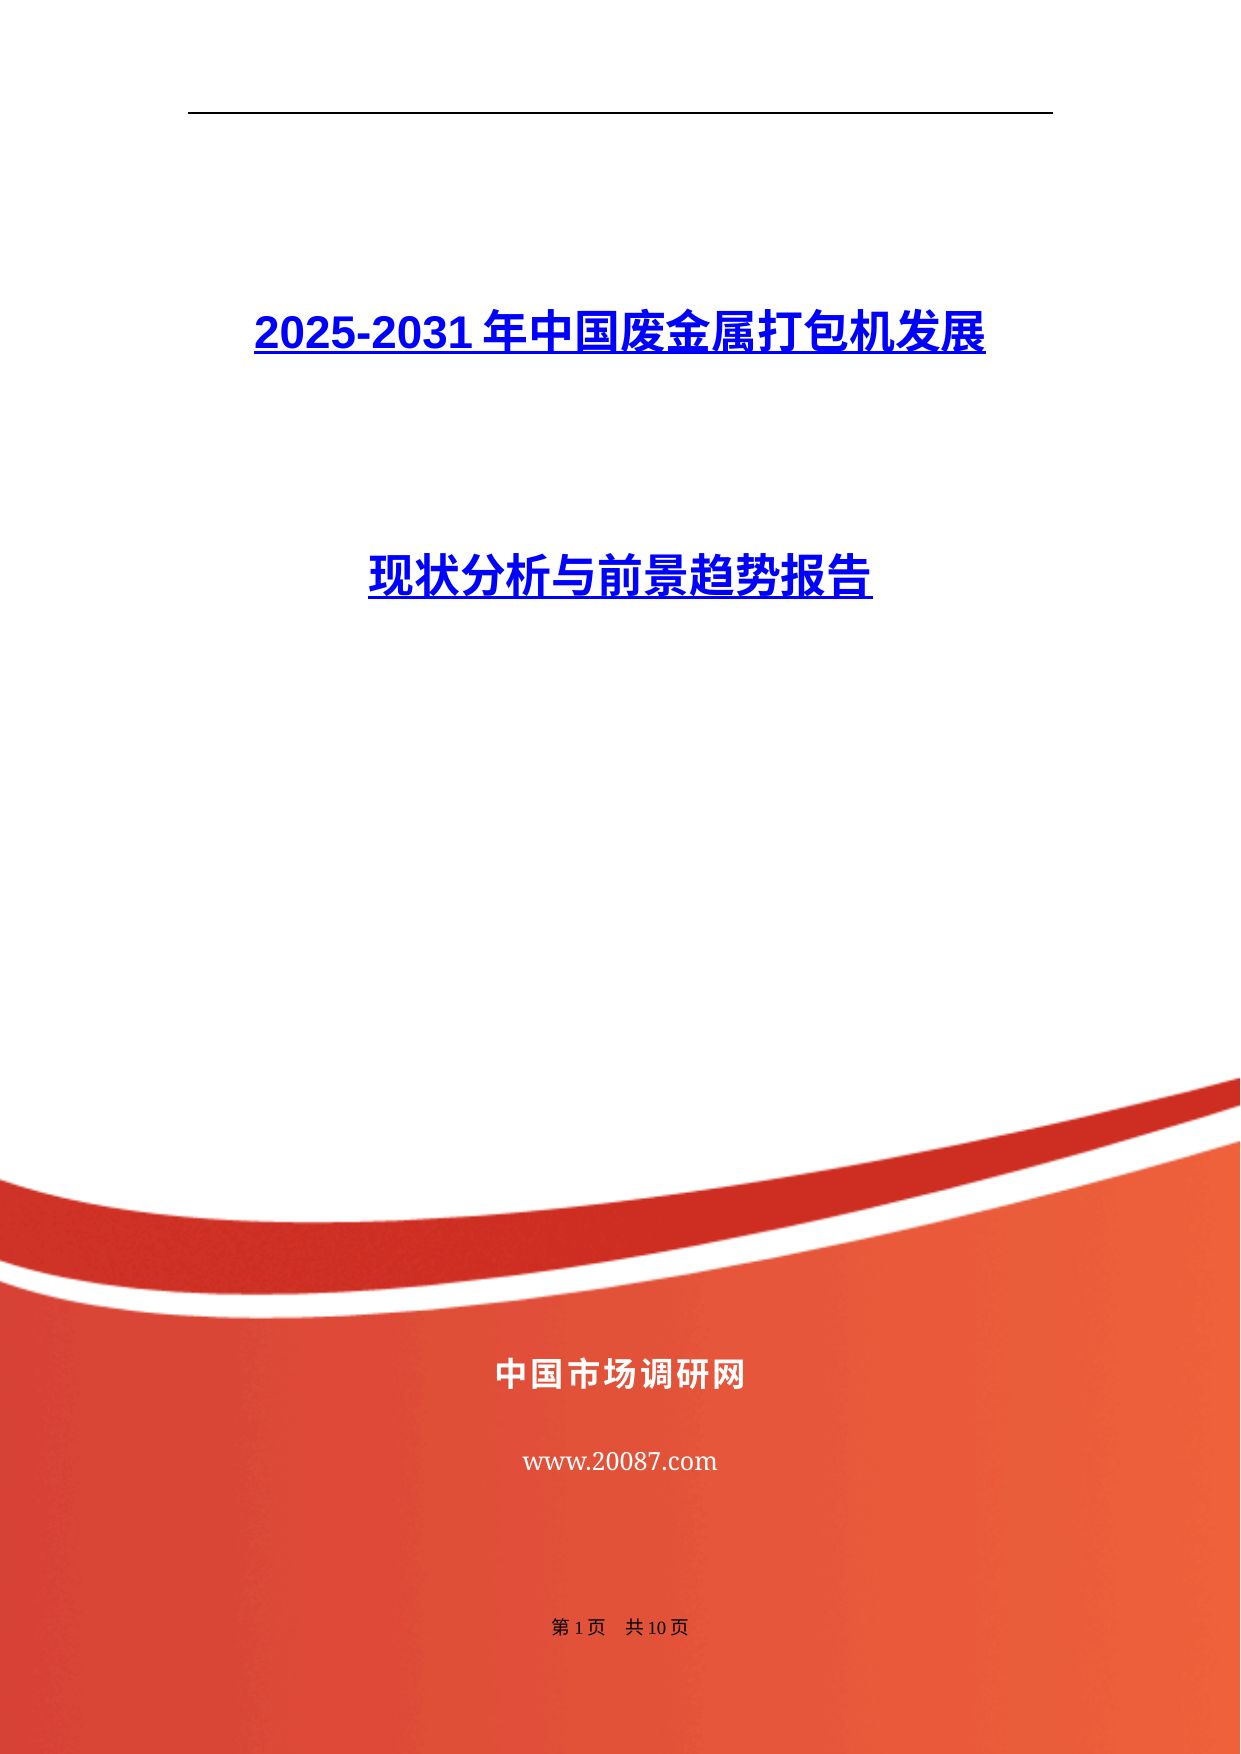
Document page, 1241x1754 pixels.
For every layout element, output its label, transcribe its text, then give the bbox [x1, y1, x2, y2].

text www.20087.com [187, 1428, 1053, 1493]
subtitle 中国市场调研网 [187, 1339, 1053, 1404]
table_header 2025-2031年中国废金属打包机发展现状分析与前景趋势报告 [188, 207, 1053, 773]
picture [0, 1006, 1241, 1754]
